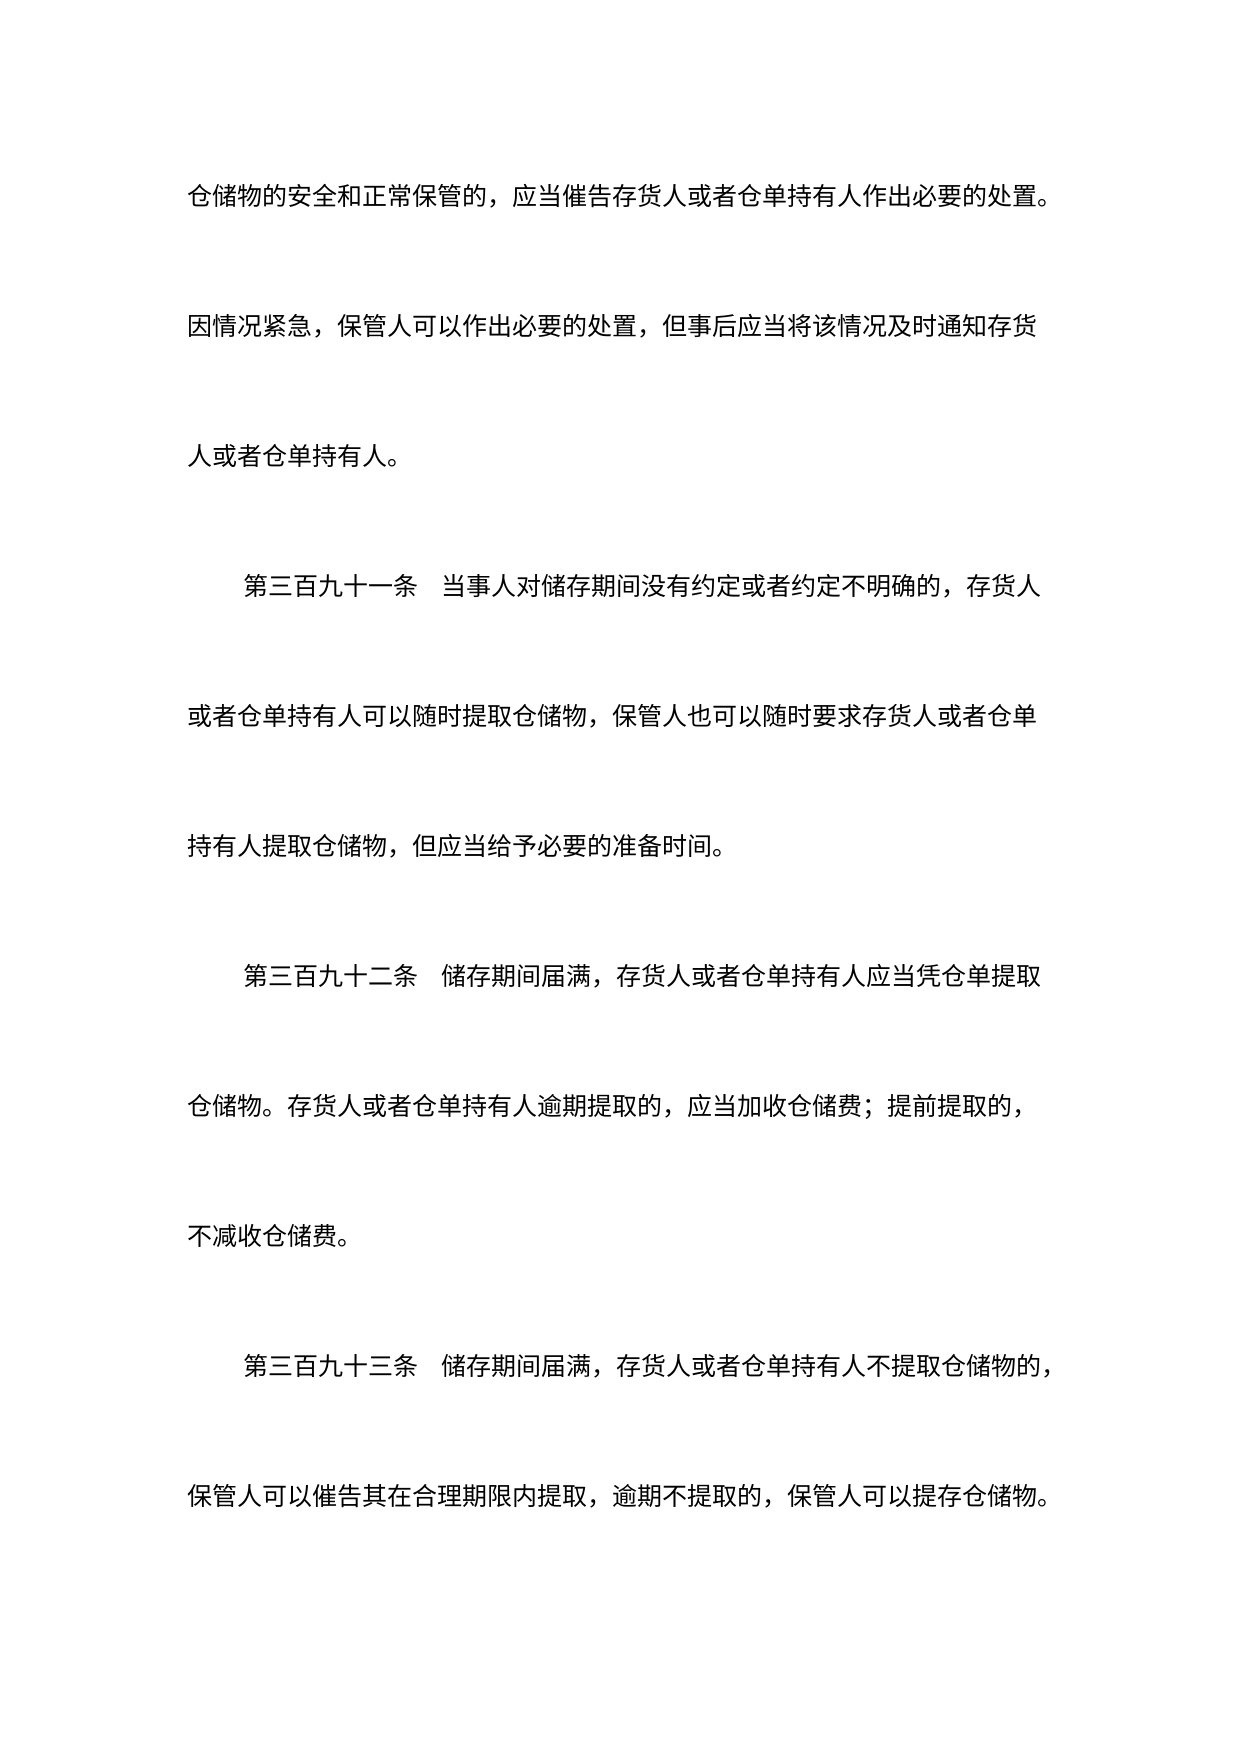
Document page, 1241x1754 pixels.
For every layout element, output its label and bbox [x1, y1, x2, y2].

text [187, 162, 1053, 1527]
